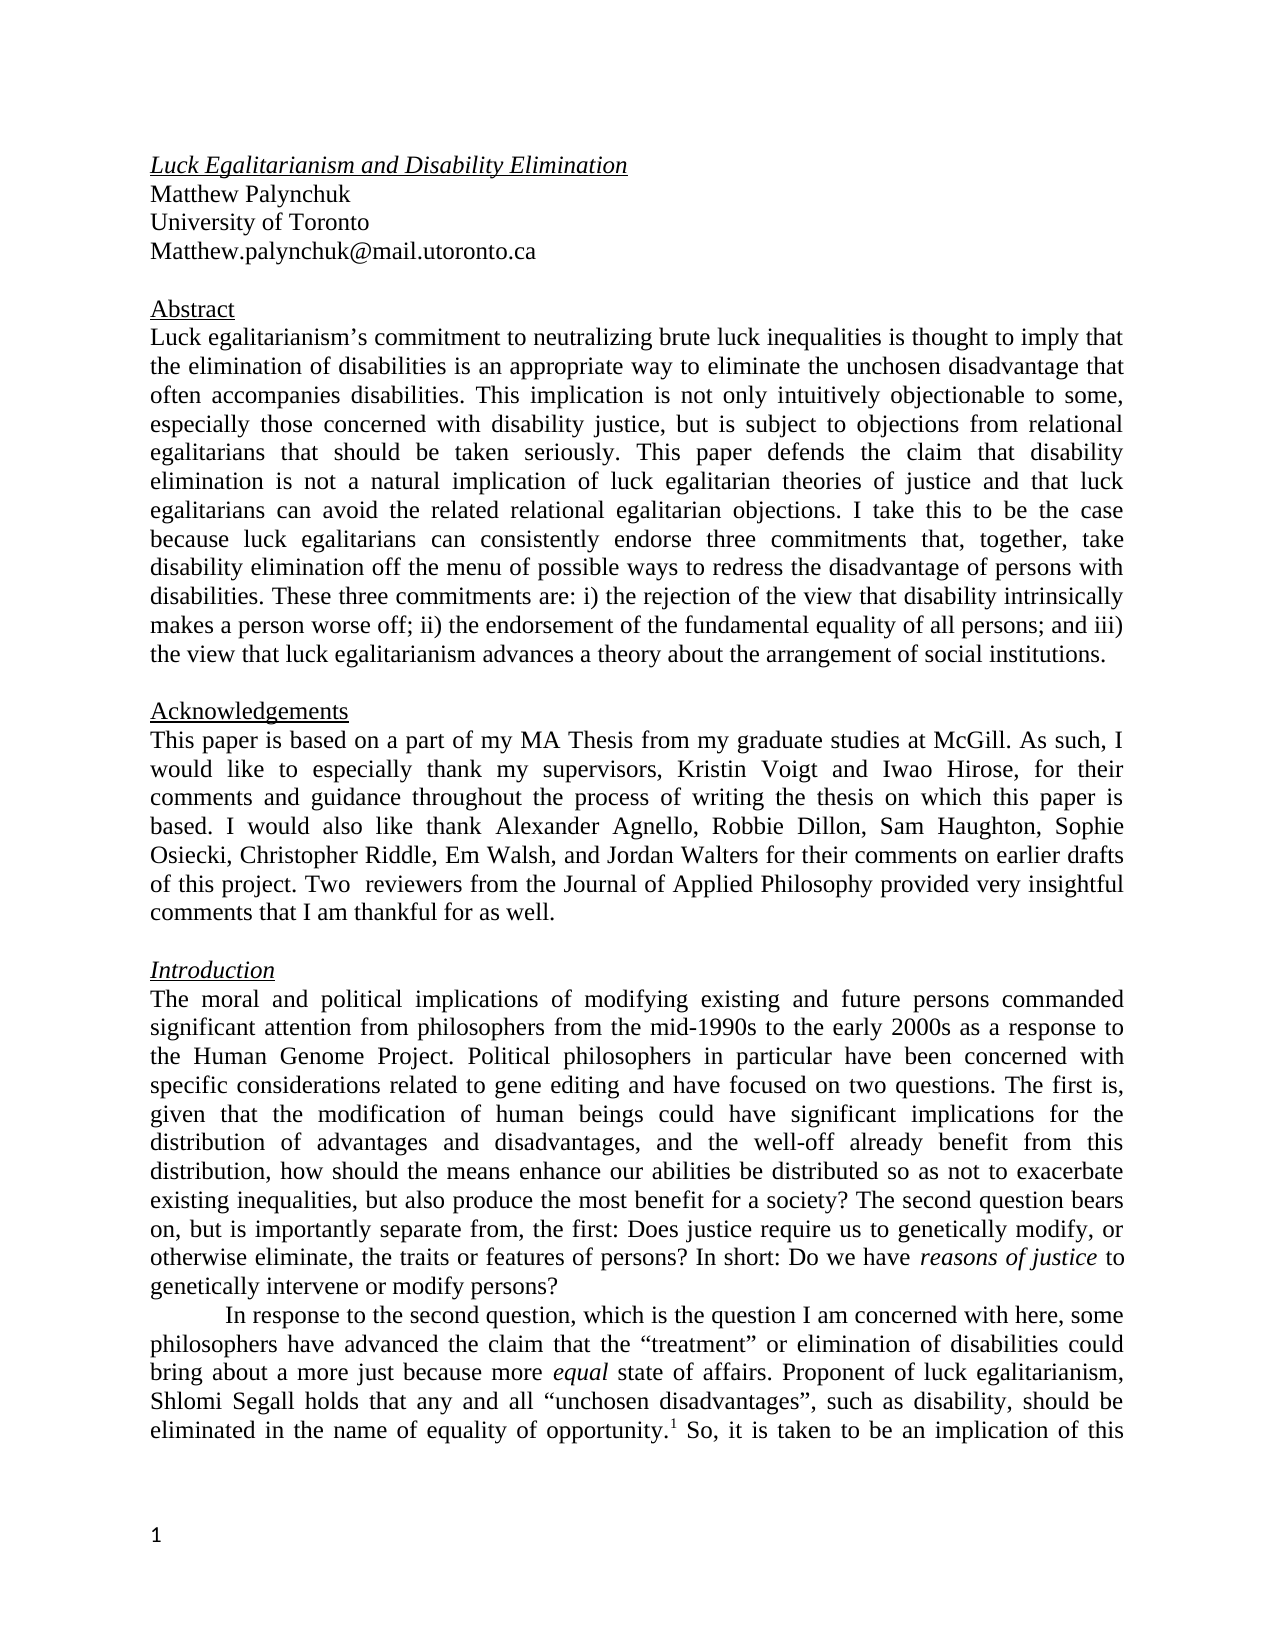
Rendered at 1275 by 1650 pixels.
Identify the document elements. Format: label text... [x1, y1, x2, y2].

text The moral and political implications of modifying existing and future persons commanded significant attention from philosophers from the mid-1990s to the early 2000s as a response to the Human Genome Project. Political philosophers in particular have been concerned with specific considerations related to gene editing and have focused on two questions. The first is, given that the modification of human beings could have significant implications for the distribution of advantages and disadvantages, and the well-off already benefit from this distribution, how should the means enhance our abilities be distributed so as not to exacerbate existing inequalities, but also produce the most benefit for a society? The second question bears on, but is importantly separate from, the first: Does justice require us to genetically modify, or otherwise eliminate, the traits or features of persons? In short: Do we have reasons of justice to genetically intervene or modify persons? [150, 984, 1125, 1300]
text Matthew Palynchuk [150, 179, 1125, 207]
text Luck Egalitarianism and Disability Elimination [150, 150, 1125, 179]
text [150, 1300, 1125, 1444]
text Introduction [150, 955, 1125, 984]
text Acknowledgements [150, 696, 1125, 725]
text University of Toronto [150, 207, 1125, 236]
text Luck egalitarianism’s commitment to neutralizing brute luck inequalities is thought to imply that the elimination of disabilities is an appropriate way to eliminate the unchosen disadvantage that often accompanies disabilities. This implication is not only intuitively objectionable to some, especially those concerned with disability justice, but is subject to objections from relational egalitarians that should be taken seriously. This paper defends the claim that disability elimination is not a natural implication of luck egalitarian theories of justice and that luck egalitarians can avoid the related relational egalitarian objections. I take this to be the case because luck egalitarians can consistently endorse three commitments that, together, take disability elimination off the menu of possible ways to redress the disadvantage of persons with disabilities. These three commitments are: i) the rejection of the view that disability intrinsically makes a person worse off; ii) the endorsement of the fundamental equality of all persons; and iii) the view that luck egalitarianism advances a theory about the arrangement of social institutions. [150, 322, 1125, 667]
text Matthew.palynchuk@mail.utoronto.ca [150, 236, 1125, 265]
text This paper is based on a part of my MA Thesis from my graduate studies at McGill. As such, I would like to especially thank my supervisors, Kristin Voigt and Iwao Hirose, for their comments and guidance throughout the process of writing the thesis on which this paper is based. I would also like thank Alexander Agnello, Robbie Dillon, Sam Haughton, Sophie Osiecki, Christopher Riddle, Em Walsh, and Jordan Walters for their comments on earlier drafts of this project. Two reviewers from the Journal of Applied Philosophy provided very insightful comments that I am thankful for as well. [150, 725, 1125, 926]
text Abstract [150, 294, 1125, 322]
